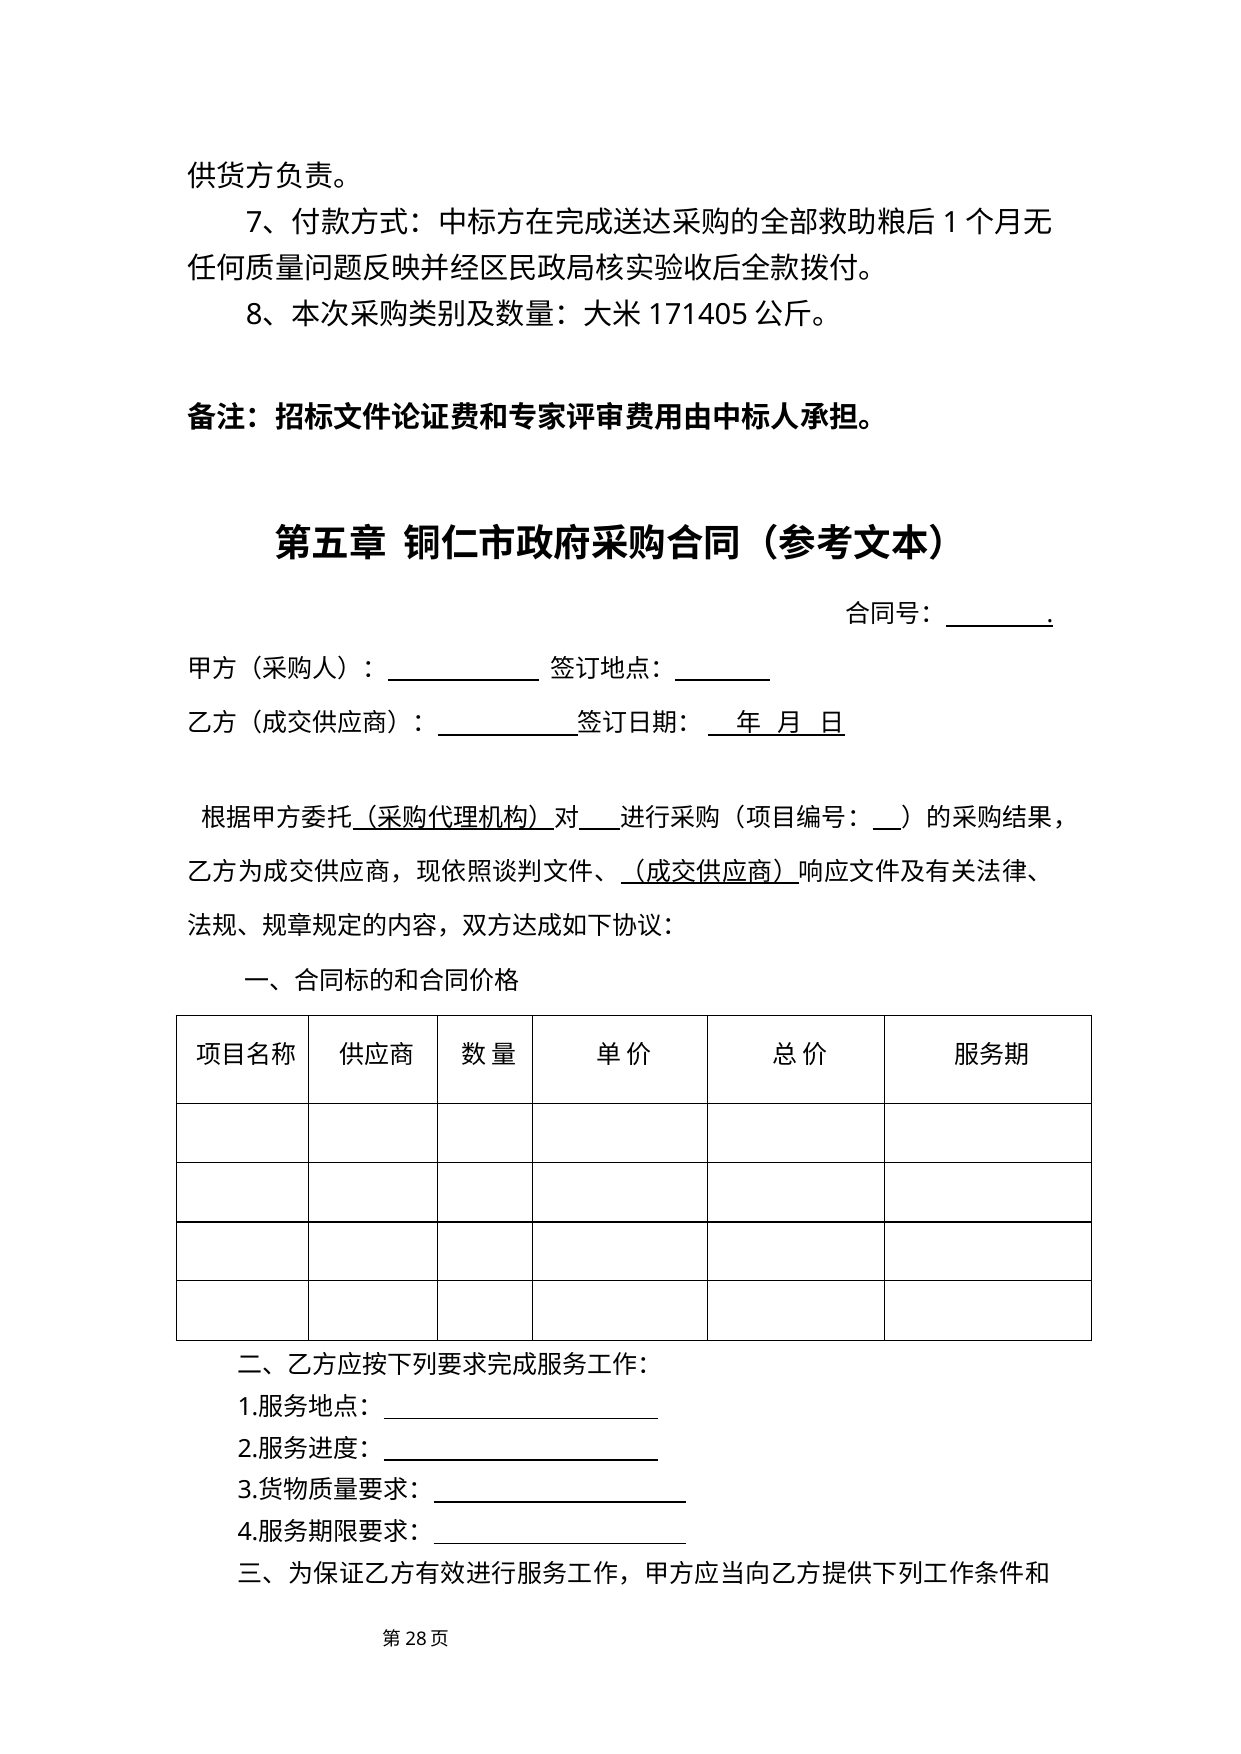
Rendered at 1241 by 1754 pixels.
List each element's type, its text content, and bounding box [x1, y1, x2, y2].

text 根据甲方委托（采购代理机构）对 进行采购（项目编号： ）的采购结果，乙方为成交供应商，现依照谈判文件、（成交供应商）响应文件及有关法律、法规、规章规定的内容，双方达成如下协议： [187, 797, 1053, 942]
table_header 数 量 [438, 1016, 532, 1103]
text 乙方（成交供应商）： 签订日期： 年 月 日 [187, 703, 1053, 739]
table_cell [708, 1223, 884, 1280]
text 8、本次采购类别及数量：大米 171405公斤。 [187, 287, 1053, 333]
text 4.服务期限要求： [187, 1507, 1053, 1549]
text 3.货物质量要求： [187, 1466, 1053, 1507]
table_cell [885, 1223, 1091, 1280]
text 合同号： . [187, 594, 1053, 630]
table_cell [533, 1104, 707, 1162]
table_cell [177, 1163, 308, 1221]
table_cell [438, 1104, 532, 1162]
table_cell [438, 1281, 532, 1339]
table_cell [177, 1281, 308, 1339]
table_header 项目名称 [177, 1016, 308, 1103]
table_header 总 价 [708, 1016, 884, 1103]
text 甲方（采购人）： 签订地点： [187, 648, 1053, 684]
table_cell [177, 1104, 308, 1162]
table_cell [885, 1104, 1091, 1162]
text 第五章 铜仁市政府采购合同（参考文本） [187, 513, 1053, 567]
table_cell [177, 1223, 308, 1280]
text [187, 150, 1053, 196]
table_header 单 价 [533, 1016, 707, 1103]
table_cell [533, 1163, 707, 1221]
table_header 供应商 [309, 1016, 437, 1103]
text 2.服务进度： [187, 1424, 1053, 1466]
text 7、付款方式：中标方在完成送达采购的全部救助粮后1个月无任何质量问题反映并经区民政局核实验收后全款拨付。 [187, 196, 1053, 287]
table_cell [885, 1163, 1091, 1221]
table_cell [309, 1223, 437, 1280]
table_cell [708, 1163, 884, 1221]
text 二、乙方应按下列要求完成服务工作： [187, 1341, 1053, 1382]
table_cell [309, 1281, 437, 1339]
text 1.服务地点： [187, 1382, 1053, 1424]
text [187, 1549, 1053, 1591]
table_cell [438, 1223, 532, 1280]
list 备注：招标文件论证费和专家评审费用由中标人承担。 [187, 394, 1053, 436]
table_header 服务期 [885, 1016, 1091, 1103]
table_cell [533, 1223, 707, 1280]
text 一、合同标的和合同价格 [194, 960, 1053, 996]
table_cell [309, 1104, 437, 1162]
table_cell [533, 1281, 707, 1339]
table_cell [438, 1163, 532, 1221]
table_cell [708, 1281, 884, 1339]
table_cell [885, 1281, 1091, 1339]
table_cell [708, 1104, 884, 1162]
table_cell [309, 1163, 437, 1221]
